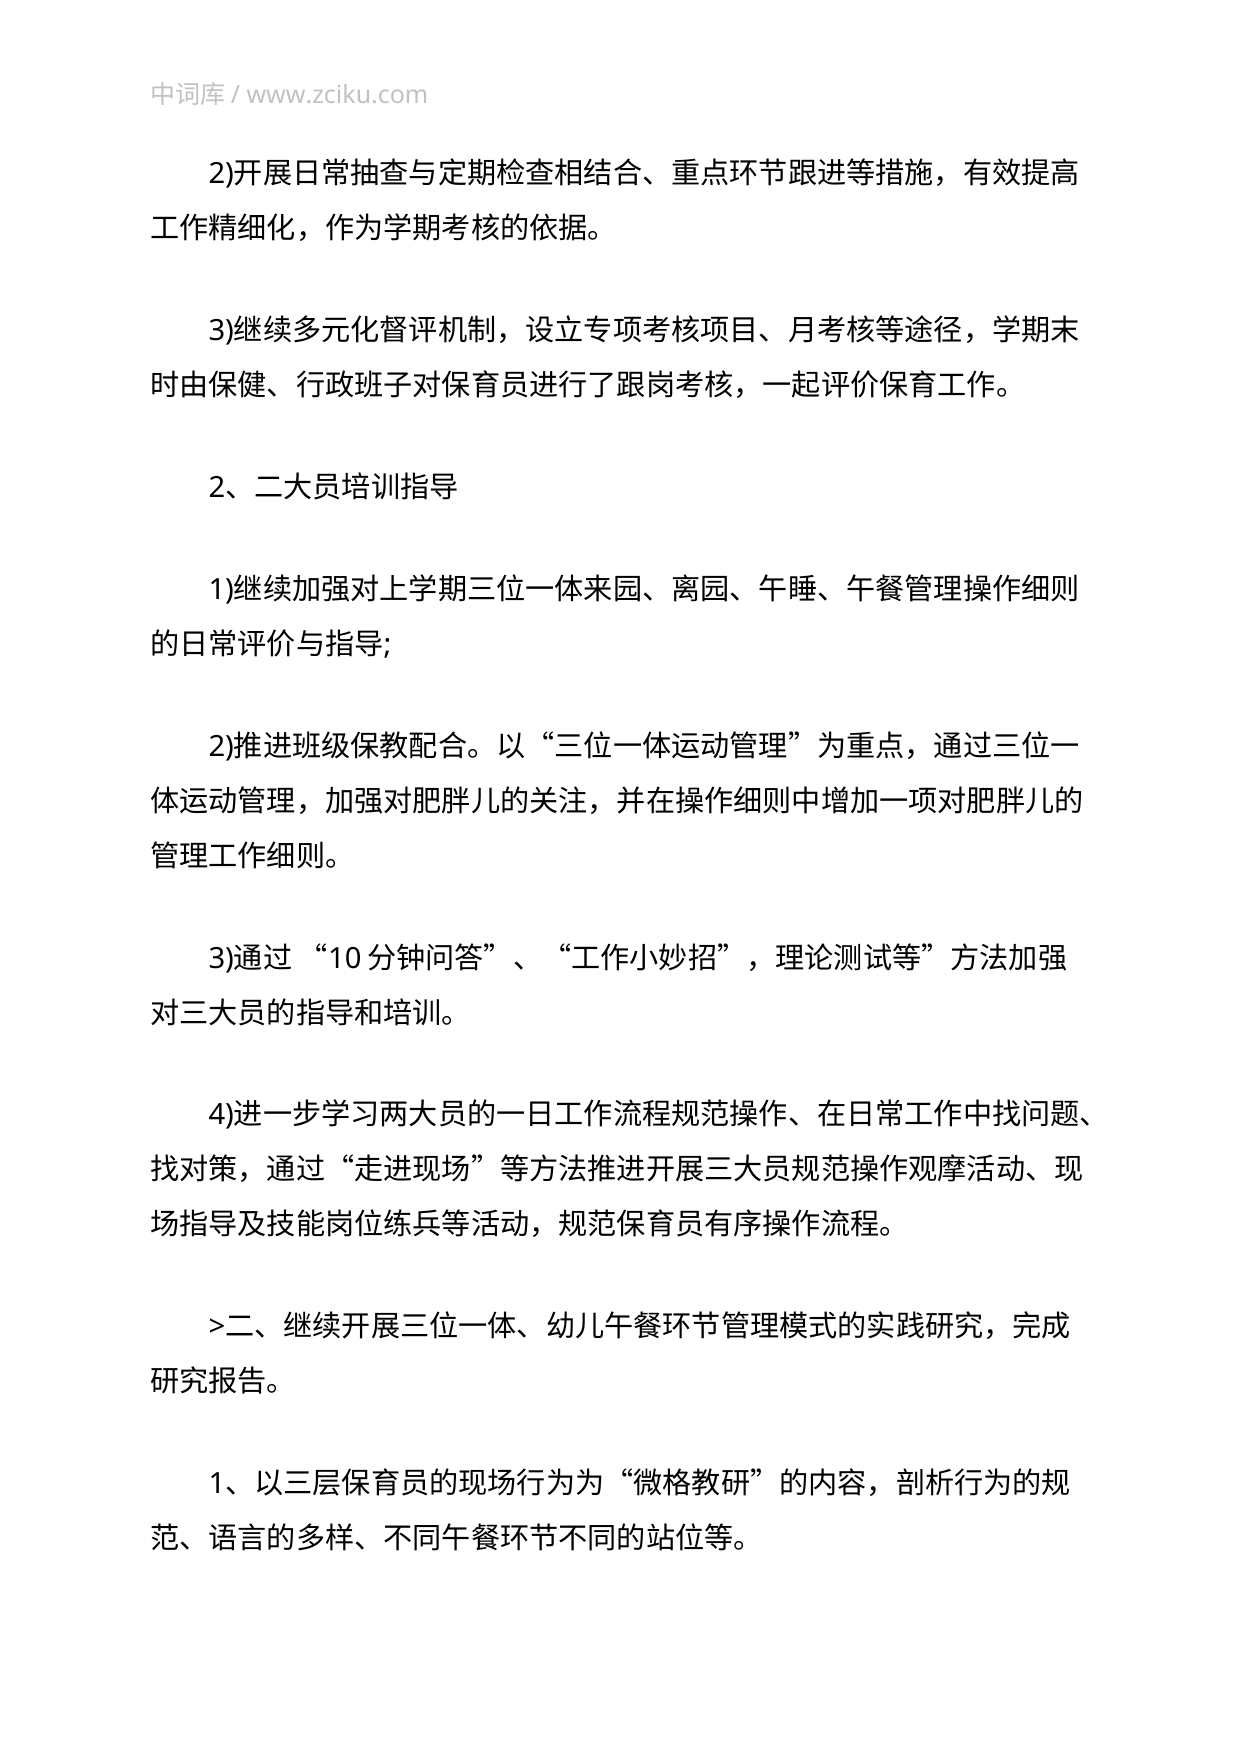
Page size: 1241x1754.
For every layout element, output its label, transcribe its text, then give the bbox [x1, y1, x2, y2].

text 1)继续加强对上学期三位一体来园、离园、午睡、午餐管理操作细则的日常评价与指导; [150, 566, 1090, 663]
text 3)继续多元化督评机制，设立专项考核项目、月考核等途径，学期末时由保健、行政班子对保育员进行了跟岗考核，一起评价保育工作。 [150, 307, 1090, 404]
text >二、继续开展三位一体、幼儿午餐环节管理模式的实践研究，完成研究报告。 [150, 1303, 1090, 1400]
text 4)进一步学习两大员的一日工作流程规范操作、在日常工作中找问题、找对策，通过“走进现场”等方法推进开展三大员规范操作观摩活动、现场指导及技能岗位练兵等活动，规范保育员有序操作流程。 [150, 1091, 1090, 1243]
text 1、以三层保育员的现场行为为“微格教研”的内容，剖析行为的规范、语言的多样、不同午餐环节不同的站位等。 [150, 1459, 1090, 1557]
text 2)推进班级保教配合。以“三位一体运动管理”为重点，通过三位一体运动管理，加强对肥胖儿的关注，并在操作细则中增加一项对肥胖儿的管理工作细则。 [150, 722, 1090, 875]
text 3)通过 “10分钟问答”、“工作小妙招”，理论测试等”方法加强对三大员的指导和培训。 [150, 934, 1090, 1031]
text 2、二大员培训指导 [150, 463, 1090, 506]
text 2)开展日常抽查与定期检查相结合、重点环节跟进等措施，有效提高工作精细化，作为学期考核的依据。 [150, 150, 1090, 247]
